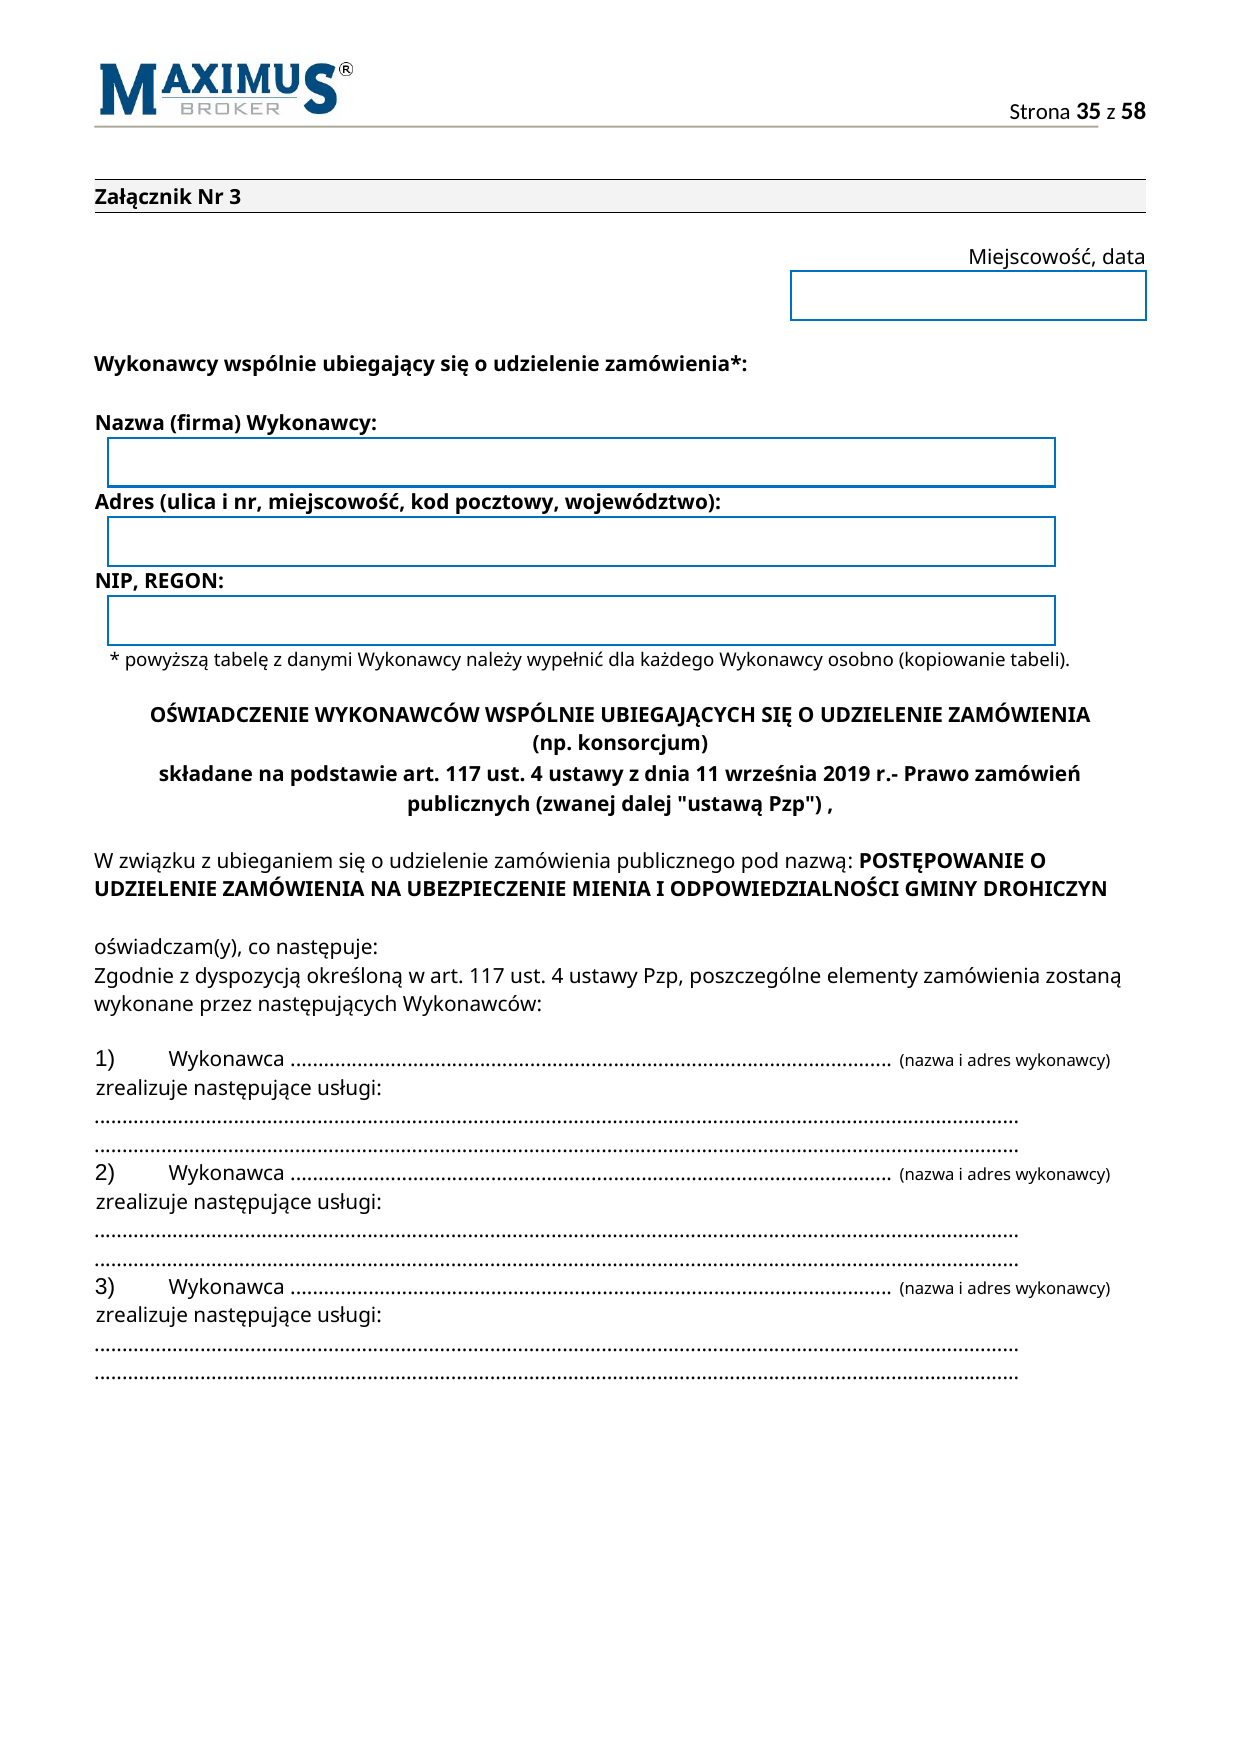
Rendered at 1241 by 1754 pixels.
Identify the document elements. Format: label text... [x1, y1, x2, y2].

list Wykonawca ............................................................................................................ (nazwa i adres wykonawcy) zrealizuje następujące usługi: [94, 1158, 1146, 1215]
text Zgodnie z dyspozycją określoną w art. 117 ust. 4 ustawy Pzp, poszczególne elementy zamówienia zostaną wykonane przez następujących Wykonawców: [94, 961, 1146, 1018]
text OŚWIADCZENIE WYKONAWCÓW WSPÓLNIE UBIEGAJĄCYCH SIĘ O UDZIELENIE ZAMÓWIENIA [94, 700, 1146, 728]
text Miejscowość, data [657, 242, 1146, 270]
text (np. konsorcjum) [94, 728, 1146, 757]
text ...................................................................................................................................................................... [94, 1244, 1146, 1272]
table_header [792, 272, 1145, 319]
table_header [109, 597, 1054, 644]
text Nazwa (firma) Wykonawcy: [94, 408, 1146, 437]
text NIP, REGON: [94, 567, 1146, 595]
text Wykonawcy wspólnie ubiegający się o udzielenie zamówienia*: [94, 349, 1146, 378]
picture [94, 58, 359, 119]
text * powyższą tabelę z danymi Wykonawcy należy wypełnić dla każdego Wykonawcy osobno (kopiowanie tabeli). [109, 646, 1146, 671]
text ...................................................................................................................................................................... [94, 1215, 1146, 1244]
table_header [109, 439, 1054, 485]
text oświadczam(y), co następuje: [94, 932, 1146, 960]
table_header [109, 518, 1054, 564]
text ...................................................................................................................................................................... [94, 1357, 1146, 1386]
text ...................................................................................................................................................................... [94, 1329, 1146, 1357]
text składane na podstawie art. 117 ust. 4 ustawy z dnia 11 września 2019 r.- Prawo zamówień publicznych (zwanej dalej "ustawą Pzp") , [94, 759, 1146, 817]
list Wykonawca ............................................................................................................ (nazwa i adres wykonawcy) zrealizuje następujące usługi: [94, 1272, 1146, 1329]
text ...................................................................................................................................................................... [94, 1101, 1146, 1130]
text ...................................................................................................................................................................... [94, 1130, 1146, 1158]
text Adres (ulica i nr, miejscowość, kod pocztowy, województwo): [94, 487, 1146, 516]
subtitle Załącznik Nr 3 [94, 180, 1146, 213]
text W związku z ubieganiem się o udzielenie zamówienia publicznego pod nazwą: POSTĘPOWANIE O UDZIELENIE ZAMÓWIENIA NA UBEZPIECZENIE MIENIA I ODPOWIEDZIALNOŚCI GMINY DROHICZYN [94, 846, 1146, 903]
list Wykonawca ............................................................................................................ (nazwa i adres wykonawcy) zrealizuje następujące usługi: [94, 1044, 1146, 1101]
